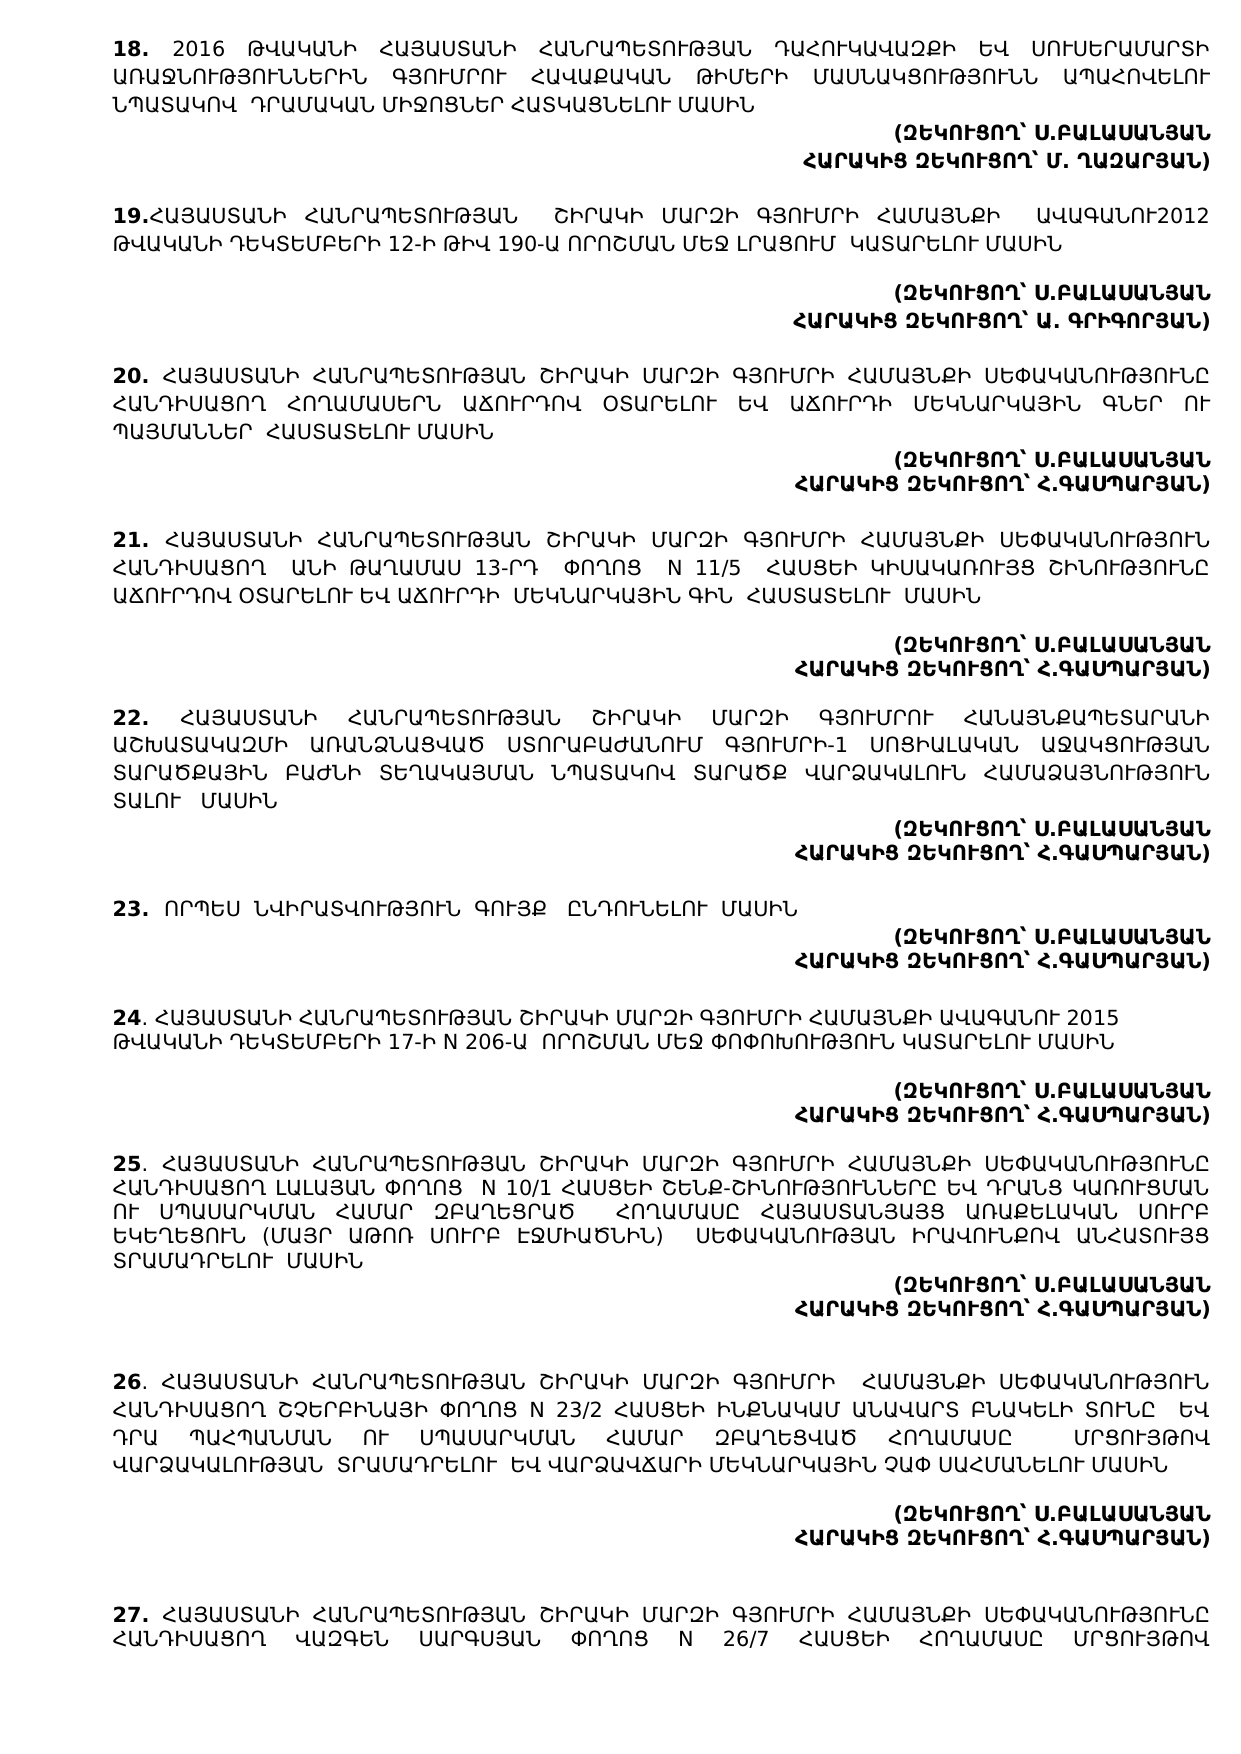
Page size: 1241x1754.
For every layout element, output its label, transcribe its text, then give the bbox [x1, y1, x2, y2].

text ՀԱՐԱԿԻՑ ԶԵԿՈՒՑՈՂ՝ Հ.ԳԱՍՊԱՐՅԱՆ) [112, 1297, 1211, 1322]
text ՀԱՐԱԿԻՑ ԶԵԿՈՒՑՈՂ՝ Հ.ԳԱՍՊԱՐՅԱՆ) [112, 1526, 1211, 1551]
text ՀԱՐԱԿԻՑ ԶԵԿՈՒՑՈՂ՝ Հ.ԳԱՍՊԱՐՅԱՆ) [112, 841, 1211, 865]
title (ԶԵԿՈՒՑՈՂ՝ Ս.ԲԱԼԱՍԱՆՅԱՆ [112, 1273, 1211, 1297]
title (ԶԵԿՈՒՑՈՂ՝ Ս.ԲԱԼԱՍԱՆՅԱՆ [112, 925, 1211, 949]
title (ԶԵԿՈՒՑՈՂ՝ Ս.ԲԱԼԱՍԱՆՅԱՆ [112, 817, 1211, 841]
text 19.ՀԱՅԱՍՏԱՆԻ ՀԱՆՐԱՊԵՏՈՒԹՅԱՆ ՇԻՐԱԿԻ ՄԱՐԶԻ ԳՅՈՒՄՐԻ ՀԱՄԱՅՆՔԻ ԱՎԱԳԱՆՈՒ2012 ԹՎԱԿԱՆԻ ԴԵԿՏԵՄԲԵՐԻ 12-Ի ԹԻՎ 190-Ա ՈՐՈՇՄԱՆ ՄԵՋ ԼՐԱՑՈՒՄ ԿԱՏԱՐԵԼՈՒ ՄԱՍԻՆ [112, 177, 1211, 256]
text ՀԱՐԱԿԻՑ ԶԵԿՈՒՑՈՂ՝ Հ.ԳԱՍՊԱՐՅԱՆ) [112, 949, 1211, 974]
text (ԶԵԿՈՒՑՈՂ՝ Ս.ԲԱԼԱՍԱՆՅԱՆ [112, 121, 1211, 145]
text ՀԱՐԱԿԻՑ ԶԵԿՈՒՑՈՂ՝ Հ.ԳԱՍՊԱՐՅԱՆ) [112, 1103, 1211, 1127]
title (ԶԵԿՈՒՑՈՂ՝ Ս.ԲԱԼԱՍԱՆՅԱՆ [112, 448, 1211, 472]
text 21. ՀԱՅԱՍՏԱՆԻ ՀԱՆՐԱՊԵՏՈՒԹՅԱՆ ՇԻՐԱԿԻ ՄԱՐԶԻ ԳՅՈՒՄՐԻ ՀԱՄԱՅՆՔԻ ՍԵՓԱԿԱՆՈՒԹՅՈՒՆ ՀԱՆԴԻՍԱՑՈՂ ԱՆԻ ԹԱՂԱՄԱՍ 13-ՐԴ ՓՈՂՈՑ N 11/5 ՀԱՍՑԵԻ ԿԻՍԱԿԱՌՈՒՅՑ ՇԻՆՈՒԹՅՈՒՆԸ ԱՃՈՒՐԴՈՎ ՕՏԱՐԵԼՈՒ ԵՎ ԱՃՈՒՐԴԻ ՄԵԿՆԱՐԿԱՅԻՆ ԳԻՆ ՀԱՍՏԱՏԵԼՈՒ ՄԱՍԻՆ [112, 528, 1211, 608]
text (ԶԵԿՈՒՑՈՂ՝ Ս.ԲԱԼԱՍԱՆՅԱՆ [112, 281, 1211, 305]
title 25. ՀԱՅԱՍՏԱՆԻ ՀԱՆՐԱՊԵՏՈՒԹՅԱՆ ՇԻՐԱԿԻ ՄԱՐԶԻ ԳՅՈՒՄՐԻ ՀԱՄԱՅՆՔԻ ՍԵՓԱԿԱՆՈՒԹՅՈՒՆԸ ՀԱՆԴԻՍԱՑՈՂ ԼԱԼԱՅԱՆ ՓՈՂՈՑ N 10/1 ՀԱՍՑԵԻ ՇԵՆՔ-ՇԻՆՈՒԹՅՈՒՆՆԵՐԸ ԵՎ ԴՐԱՆՑ ԿԱՌՈՒՑՄԱՆ ՈՒ ՍՊԱՍԱՐԿՄԱՆ ՀԱՄԱՐ ԶԲԱՂԵՑՐԱԾ ՀՈՂԱՄԱՍԸ ՀԱՅԱՍՏԱՆՅԱՅՑ ԱՌԱՔԵԼԱԿԱՆ ՍՈՒՐԲ ԵԿԵՂԵՑՈՒՆ (ՄԱՅՐ ԱԹՈՌ ՍՈՒՐԲ ԷՋՄԻԱԾՆԻՆ) ՍԵՓԱԿԱՆՈՒԹՅԱՆ ԻՐԱՎՈՒՆՔՈՎ ԱՆՀԱՏՈՒՅՑ ՏՐԱՄԱԴՐԵԼՈՒ ՄԱՍԻՆ [112, 1152, 1211, 1273]
title (ԶԵԿՈՒՑՈՂ՝ Ս.ԲԱԼԱՍԱՆՅԱՆ [112, 1079, 1211, 1103]
title (ԶԵԿՈՒՑՈՂ՝ Ս.ԲԱԼԱՍԱՆՅԱՆ [112, 1502, 1211, 1526]
text ՀԱՐԱԿԻՑ ԶԵԿՈՒՑՈՂ՝ Հ.ԳԱՍՊԱՐՅԱՆ) [112, 472, 1211, 496]
text 23. ՈՐՊԵՍ ՆՎԻՐԱՏՎՈՒԹՅՈՒՆ ԳՈՒՅՔ ԸՆԴՈՒՆԵԼՈՒ ՄԱՍԻՆ [112, 897, 1211, 922]
text 20. ՀԱՅԱՍՏԱՆԻ ՀԱՆՐԱՊԵՏՈՒԹՅԱՆ ՇԻՐԱԿԻ ՄԱՐԶԻ ԳՅՈՒՄՐԻ ՀԱՄԱՅՆՔԻ ՍԵՓԱԿԱՆՈՒԹՅՈՒՆԸ ՀԱՆԴԻՍԱՑՈՂ ՀՈՂԱՄԱՍԵՐՆ ԱՃՈՒՐԴՈՎ ՕՏԱՐԵԼՈՒ ԵՎ ԱՃՈՒՐԴԻ ՄԵԿՆԱՐԿԱՅԻՆ ԳՆԵՐ ՈՒ ՊԱՅՄԱՆՆԵՐ ՀԱՍՏԱՏԵԼՈՒ ՄԱՍԻՆ [112, 364, 1211, 444]
text ՀԱՐԱԿԻՑ ԶԵԿՈՒՑՈՂ՝ Ա. ԳՐԻԳՈՐՅԱՆ) [112, 309, 1211, 333]
text 18. 2016 ԹՎԱԿԱՆԻ ՀԱՅԱՍՏԱՆԻ ՀԱՆՐԱՊԵՏՈՒԹՅԱՆ ԴԱՀՈՒԿԱՎԱԶՔԻ ԵՎ ՍՈՒՍԵՐԱՄԱՐՏԻ ԱՌԱՋՆՈՒԹՅՈՒՆՆԵՐԻՆ ԳՅՈՒՄՐՈՒ ՀԱՎԱՔԱԿԱՆ ԹԻՄԵՐԻ ՄԱՍՆԱԿՑՈՒԹՅՈՒՆՆ ԱՊԱՀՈՎԵԼՈՒ ՆՊԱՏԱԿՈՎ ԴՐԱՄԱԿԱՆ ՄԻՋՈՑՆԵՐ ՀԱՏԿԱՑՆԵԼՈՒ ՄԱՍԻՆ [112, 37, 1211, 117]
text 22. ՀԱՅԱՍՏԱՆԻ ՀԱՆՐԱՊԵՏՈՒԹՅԱՆ ՇԻՐԱԿԻ ՄԱՐԶԻ ԳՅՈՒՄՐՈՒ ՀԱՆԱՅՆՔԱՊԵՏԱՐԱՆԻ ԱՇԽԱՏԱԿԱԶՄԻ ԱՌԱՆՁՆԱՑՎԱԾ ՍՏՈՐԱԲԱԺԱՆՈՒՄ ԳՅՈՒՄՐԻ-1 ՍՈՑԻԱԼԱԿԱՆ ԱՋԱԿՑՈՒԹՅԱՆ ՏԱՐԱԾՔԱՅԻՆ ԲԱԺՆԻ ՏԵՂԱԿԱՅՄԱՆ ՆՊԱՏԱԿՈՎ ՏԱՐԱԾՔ ՎԱՐՁԱԿԱԼՈՒՆ ՀԱՄԱՁԱՅՆՈՒԹՅՈՒՆ ՏԱԼՈՒ ՄԱՍԻՆ [112, 706, 1211, 813]
text ՀԱՐԱԿԻՑ ԶԵԿՈՒՑՈՂ՝ Հ.ԳԱՍՊԱՐՅԱՆ) [112, 657, 1211, 681]
text ՀԱՐԱԿԻՑ ԶԵԿՈՒՑՈՂ՝ Մ. ՂԱԶԱՐՅԱՆ) [112, 149, 1211, 173]
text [112, 1603, 1211, 1652]
text 26. ՀԱՅԱՍՏԱՆԻ ՀԱՆՐԱՊԵՏՈՒԹՅԱՆ ՇԻՐԱԿԻ ՄԱՐԶԻ ԳՅՈՒՄՐԻ ՀԱՄԱՅՆՔԻ ՍԵՓԱԿԱՆՈՒԹՅՈՒՆ ՀԱՆԴԻՍԱՑՈՂ ՇՉԵՐԲԻՆԱՅԻ ՓՈՂՈՑ N 23/2 ՀԱՍՑԵԻ ԻՆՔՆԱԿԱՄ ԱՆԱՎԱՐՏ ԲՆԱԿԵԼԻ ՏՈՒՆԸ ԵՎ ԴՐԱ ՊԱՀՊԱՆՄԱՆ ՈՒ ՍՊԱՍԱՐԿՄԱՆ ՀԱՄԱՐ ԶԲԱՂԵՑՎԱԾ ՀՈՂԱՄԱՍԸ ՄՐՑՈՒՅԹՈՎ ՎԱՐՁԱԿԱԼՈՒԹՅԱՆ ՏՐԱՄԱԴՐԵԼՈՒ ԵՎ ՎԱՐՁԱՎՃԱՐԻ ՄԵԿՆԱՐԿԱՅԻՆ ՉԱՓ ՍԱՀՄԱՆԵԼՈՒ ՄԱՍԻՆ [112, 1370, 1211, 1478]
text 24. ՀԱՅԱՍՏԱՆԻ ՀԱՆՐԱՊԵՏՈՒԹՅԱՆ ՇԻՐԱԿԻ ՄԱՐԶԻ ԳՅՈՒՄՐԻ ՀԱՄԱՅՆՔԻ ԱՎԱԳԱՆՈՒ 2015 ԹՎԱԿԱՆԻ ԴԵԿՏԵՄԲԵՐԻ 17-Ի N 206-Ա ՈՐՈՇՄԱՆ ՄԵՋ ՓՈՓՈԽՈՒԹՅՈՒՆ ԿԱՏԱՐԵԼՈՒ ՄԱՍԻՆ [112, 1006, 1211, 1054]
title (ԶԵԿՈՒՑՈՂ՝ Ս.ԲԱԼԱՍԱՆՅԱՆ [112, 633, 1211, 657]
